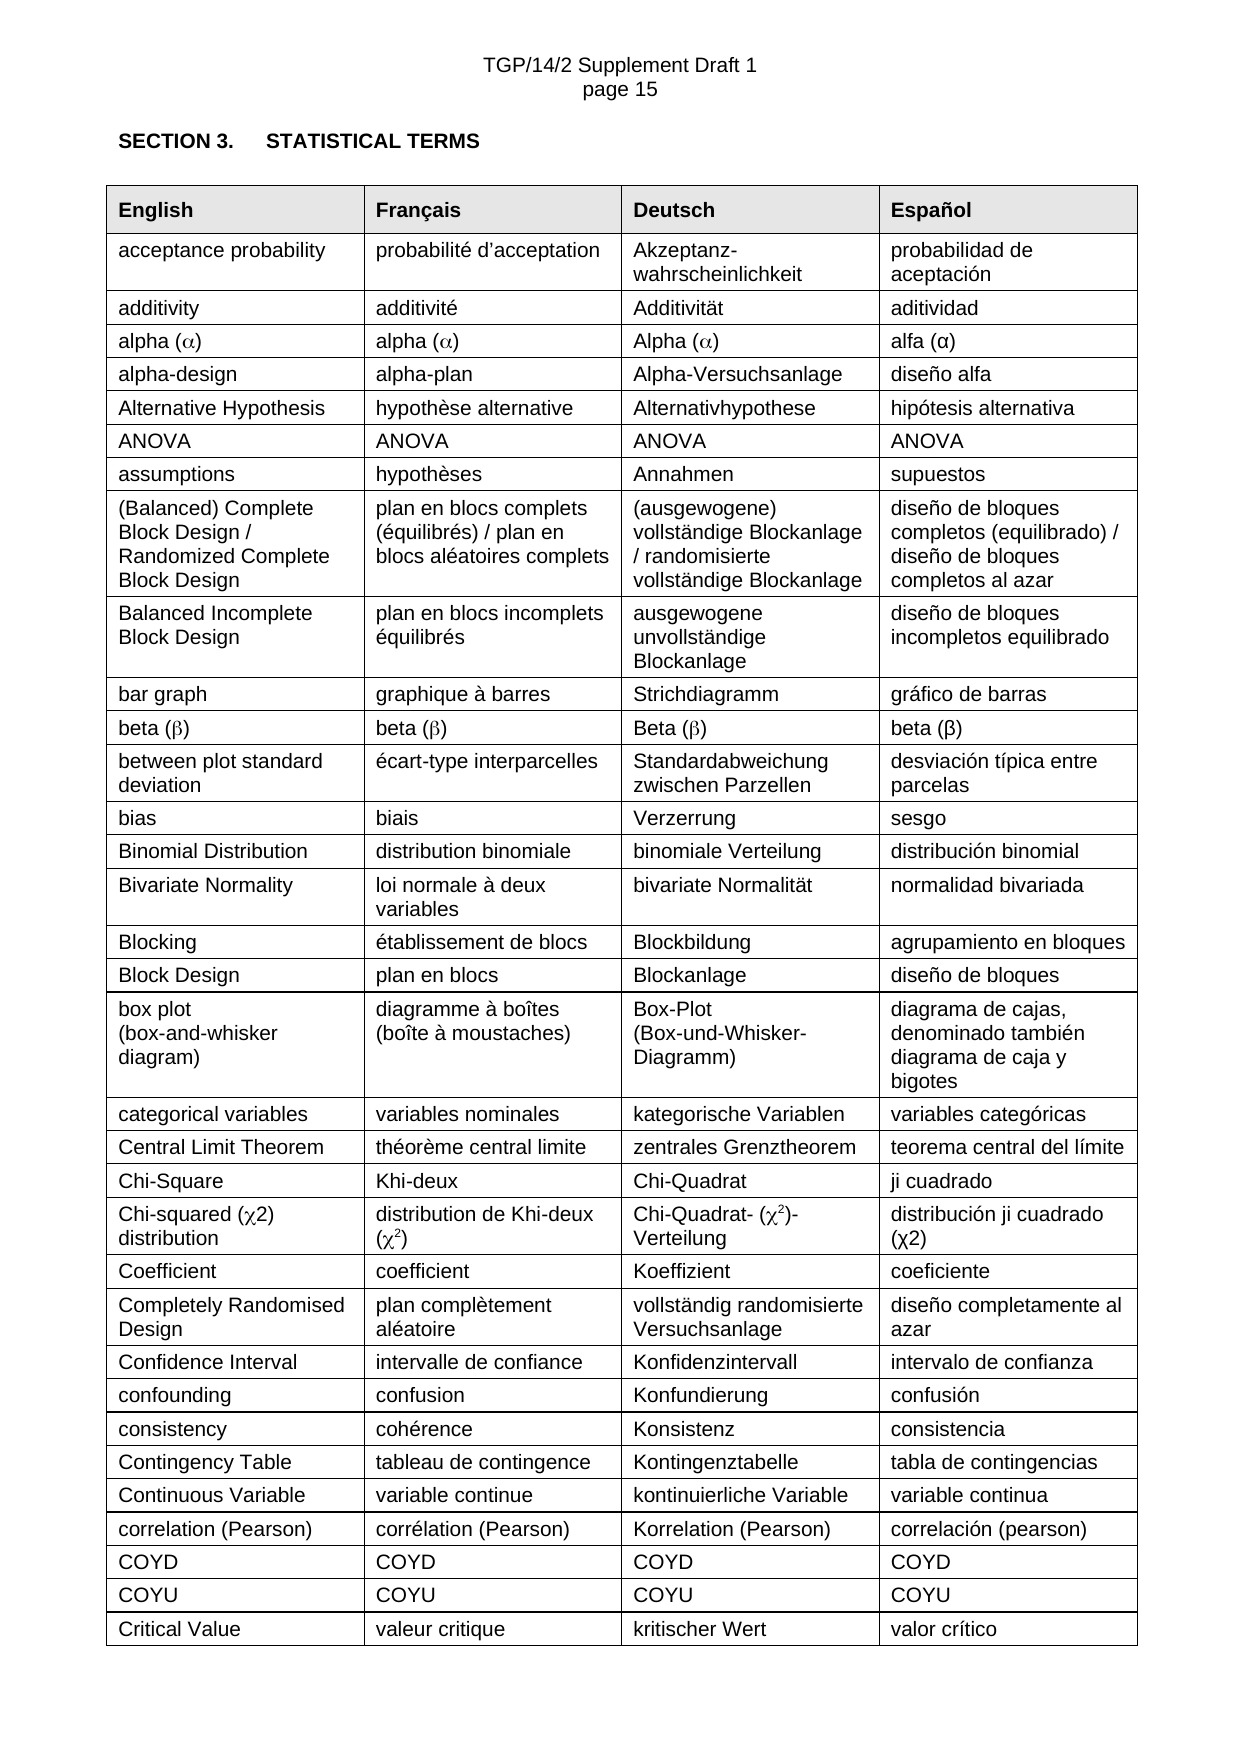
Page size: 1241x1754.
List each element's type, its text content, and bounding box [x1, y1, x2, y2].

table_header Français [365, 186, 621, 233]
table_cell binomiale Verteilung [622, 835, 879, 867]
table_cell COYU [365, 1579, 621, 1611]
table_cell variables categóricas [880, 1098, 1137, 1130]
table_cell vollständig randomisierte Versuchsanlage [622, 1289, 879, 1345]
table_cell distribution de Khi-deux (2) [365, 1198, 621, 1254]
table_cell kategorische Variablen [622, 1098, 879, 1130]
table_cell Additivität [622, 291, 879, 323]
table_cell (ausgewogene) vollständige Blockanlage / randomisierte vollständige Blockanlage [622, 491, 879, 596]
table_cell alpha () [365, 325, 621, 357]
table_cell desviación típica entre parcelas [880, 745, 1137, 801]
table_cell variable continua [880, 1479, 1137, 1511]
table_cell Standardabweichung zwischen Parzellen [622, 745, 879, 801]
table_cell acceptance probability [107, 234, 364, 290]
table_cell Alternativhypothese [622, 391, 879, 424]
table_cell intervalle de confiance [365, 1346, 621, 1378]
table_cell aditividad [880, 291, 1137, 323]
table_cell Continuous Variable [107, 1479, 364, 1511]
table_cell Korrelation (Pearson) [622, 1513, 879, 1545]
table_cell beta () [107, 711, 364, 743]
table_header English [107, 186, 364, 233]
table_cell corrélation (Pearson) [365, 1513, 621, 1545]
table_cell COYU [622, 1579, 879, 1611]
table_cell Koeffizient [622, 1255, 879, 1287]
table_cell hypothèses [365, 458, 621, 490]
table_cell categorical variables [107, 1098, 364, 1130]
table_cell établissement de blocs [365, 926, 621, 958]
table_cell coefficient [365, 1255, 621, 1287]
table_cell Kontingenztabelle [622, 1446, 879, 1478]
table_cell Verzerrung [622, 802, 879, 834]
table_header Deutsch [622, 186, 879, 233]
table_cell ausgewogene unvollständige Blockanlage [622, 597, 879, 677]
text SECTION 3. STATISTICAL TERMS [118, 129, 1122, 153]
table_header Español [880, 186, 1137, 233]
table_cell distribución ji cuadrado (χ2) [880, 1198, 1137, 1254]
table_cell diseño alfa [880, 358, 1137, 390]
table_cell Strichdiagramm [622, 678, 879, 710]
table_cell Chi-Quadrat [622, 1164, 879, 1197]
table_cell COYD [107, 1546, 364, 1578]
table_cell ANOVA [880, 425, 1137, 457]
table_cell consistency [107, 1413, 364, 1445]
table_cell Central Limit Theorem [107, 1131, 364, 1163]
table_cell box plot (box-and-whisker diagram) [107, 993, 364, 1097]
table_cell Alpha-Versuchsanlage [622, 358, 879, 390]
table_cell tableau de contingence [365, 1446, 621, 1478]
table_cell correlación (pearson) [880, 1513, 1137, 1545]
table_cell distribution binomiale [365, 835, 621, 867]
table_cell écart-type interparcelles [365, 745, 621, 801]
table_cell distribución binomial [880, 835, 1137, 867]
table_cell Confidence Interval [107, 1346, 364, 1378]
table_cell Bivariate Normality [107, 869, 364, 925]
table_cell Block Design [107, 959, 364, 991]
table_cell Critical Value [107, 1613, 364, 1645]
table_cell bivariate Normalität [622, 869, 879, 925]
table_cell alpha () [107, 325, 364, 357]
table_cell COYU [880, 1579, 1137, 1611]
table_cell Konfundierung [622, 1379, 879, 1411]
table_cell ANOVA [365, 425, 621, 457]
table_cell confounding [107, 1379, 364, 1411]
table_cell probabilité d’acceptation [365, 234, 621, 290]
table_cell confusión [880, 1379, 1137, 1411]
table_cell Chi-squared (2) distribution [107, 1198, 364, 1254]
table_cell Khi-deux [365, 1164, 621, 1197]
table_cell Konfidenzintervall [622, 1346, 879, 1378]
table_cell Blocking [107, 926, 364, 958]
table_cell agrupamiento en bloques [880, 926, 1137, 958]
table_cell supuestos [880, 458, 1137, 490]
table_cell Contingency Table [107, 1446, 364, 1478]
table_cell intervalo de confianza [880, 1346, 1137, 1378]
table_cell kontinuierliche Variable [622, 1479, 879, 1511]
table_cell valeur critique [365, 1613, 621, 1645]
table_cell zentrales Grenztheorem [622, 1131, 879, 1163]
table_cell variables nominales [365, 1098, 621, 1130]
table_cell plan complètement aléatoire [365, 1289, 621, 1345]
table_cell assumptions [107, 458, 364, 490]
table_cell Binomial Distribution [107, 835, 364, 867]
table_cell bias [107, 802, 364, 834]
table_cell diseño de bloques [880, 959, 1137, 991]
table_cell Annahmen [622, 458, 879, 490]
table_cell variable continue [365, 1479, 621, 1511]
table_cell ANOVA [107, 425, 364, 457]
table_cell (Balanced) Complete Block Design / Randomized Complete Block Design [107, 491, 364, 596]
table_cell coeficiente [880, 1255, 1137, 1287]
table_cell Completely Randomised Design [107, 1289, 364, 1345]
table_cell confusion [365, 1379, 621, 1411]
table_cell diagramme à boîtes (boîte à moustaches) [365, 993, 621, 1097]
table_cell Akzeptanz-wahrscheinlichkeit [622, 234, 879, 290]
table_cell alpha-design [107, 358, 364, 390]
table_cell graphique à barres [365, 678, 621, 710]
table_cell diseño completamente al azar [880, 1289, 1137, 1345]
table_cell alpha-plan [365, 358, 621, 390]
table_cell hypothèse alternative [365, 391, 621, 424]
table_cell biais [365, 802, 621, 834]
table_cell beta () [365, 711, 621, 743]
table_cell correlation (Pearson) [107, 1513, 364, 1545]
table_cell additivité [365, 291, 621, 323]
table_cell beta (β) [880, 711, 1137, 743]
table_cell normalidad bivariada [880, 869, 1137, 925]
table_cell Box-Plot (Box-und-Whisker-Diagramm) [622, 993, 879, 1097]
table_cell additivity [107, 291, 364, 323]
table_cell ANOVA [622, 425, 879, 457]
table_cell bar graph [107, 678, 364, 710]
table_cell Balanced Incomplete Block Design [107, 597, 364, 677]
table_cell between plot standard deviation [107, 745, 364, 801]
table_cell cohérence [365, 1413, 621, 1445]
table_cell plan en blocs [365, 959, 621, 991]
table_cell loi normale à deux variables [365, 869, 621, 925]
table_cell consistencia [880, 1413, 1137, 1445]
table_cell plan en blocs complets (équilibrés) / plan en blocs aléatoires complets [365, 491, 621, 596]
table_cell théorème central limite [365, 1131, 621, 1163]
table_cell gráfico de barras [880, 678, 1137, 710]
table_cell COYD [622, 1546, 879, 1578]
table_cell diseño de bloques completos (equilibrado) / diseño de bloques completos al azar [880, 491, 1137, 596]
table_cell Blockbildung [622, 926, 879, 958]
table_cell hipótesis alternativa [880, 391, 1137, 424]
table_cell sesgo [880, 802, 1137, 834]
table_cell kritischer Wert [622, 1613, 879, 1645]
table_cell tabla de contingencias [880, 1446, 1137, 1478]
table_cell Chi-Quadrat- (2)-Verteilung [622, 1198, 879, 1254]
table_cell Alpha () [622, 325, 879, 357]
table_cell Konsistenz [622, 1413, 879, 1445]
table_cell COYU [107, 1579, 364, 1611]
table_cell Alternative Hypothesis [107, 391, 364, 424]
table_cell Blockanlage [622, 959, 879, 991]
table_cell plan en blocs incomplets équilibrés [365, 597, 621, 677]
table_cell teorema central del límite [880, 1131, 1137, 1163]
table_cell Coefficient [107, 1255, 364, 1287]
table_cell diagrama de cajas, denominado también diagrama de caja y bigotes [880, 993, 1137, 1097]
table_cell COYD [365, 1546, 621, 1578]
table_cell diseño de bloques incompletos equilibrado [880, 597, 1137, 677]
table_cell probabilidad de aceptación [880, 234, 1137, 290]
table_cell valor crítico [880, 1613, 1137, 1645]
table_cell Beta () [622, 711, 879, 743]
table_cell ji cuadrado [880, 1164, 1137, 1197]
table_cell COYD [880, 1546, 1137, 1578]
table_cell alfa (α) [880, 325, 1137, 357]
table_cell Chi-Square [107, 1164, 364, 1197]
